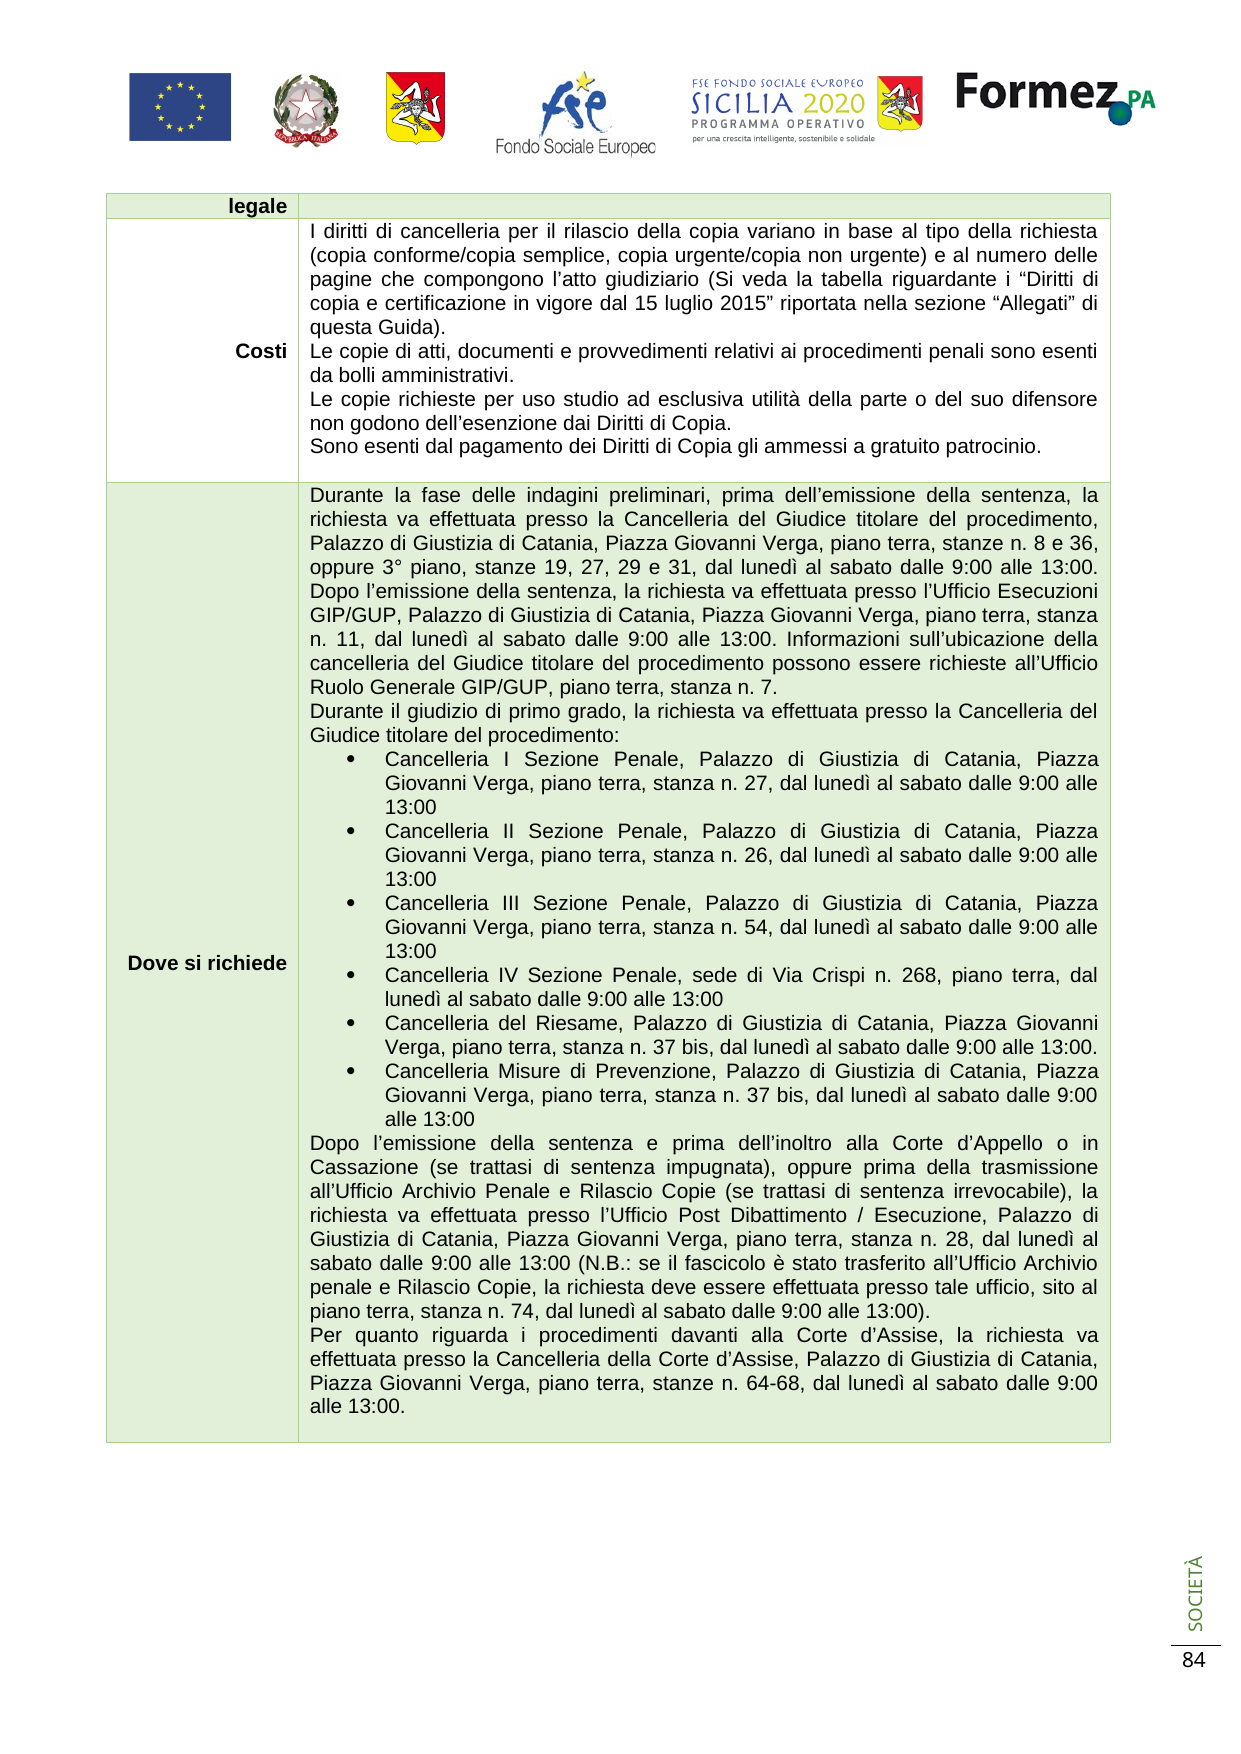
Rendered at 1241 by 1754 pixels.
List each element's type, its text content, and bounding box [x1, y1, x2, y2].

picture [271, 71, 343, 151]
picture [496, 71, 656, 158]
table_cell Non necessaria. [299, 194, 1110, 218]
picture [690, 71, 929, 148]
table_cell I diritti di cancelleria per il rilascio della copia variano in base al tipo della richiesta (copia conforme/copia semplice, copia urgente/copia non urgente) e al numero delle pagine che compongono l’atto giudiziario (Si veda la tabella riguardante i “Diritti di copia e certificazione in vigore dal 15 luglio riportata nella sezione “Allegati” di questa Guida). Le copie di atti, documenti e provvedimenti relativi ai procedimenti penali sono esenti da bolli amministrativi. Le copie richieste per uso studio ad esclusiva utilità della parte o del suo difensore non godono dell’esenzione dai Diritti di Copia. Sono esenti dal pagamento dei Diritti di Copia gli ammessi a gratuito patrocinio. [299, 219, 1110, 482]
picture [385, 71, 446, 146]
table_cell Assistenza legale [107, 194, 298, 218]
picture [955, 71, 1162, 129]
table_cell Durante la fase delle indagini preliminari, prima dell’emissione della sentenza, la richiesta va effettuata presso la Cancelleria del Giudice titolare del procedimento, Palazzo di Giustizia di Catania, Piazza Giovanni Verga, piano terra, stanze n. 8 e 36, oppure 3° piano, stanze 19, 27, 29 e 31, dal lunedì al sabato dalle 9:00 alle 13:00. Dopo l’emissione della sentenza, la richiesta va effettuata presso l’Ufficio Esecuzioni GIP/GUP, Palazzo di Giustizia di Catania, Piazza Giovanni Verga, piano terra, stanza n. 11, dal lunedì al sabato dalle 9:00 alle 13:00. Informazioni sull’ubicazione della cancelleria del Giudice titolare del procedimento possono essere richieste all’Ufficio Ruolo Generale GIP/GUP, piano terra, stanza n. 7. Durante il giudizio di primo grado, la richiesta va effettuata presso la Cancelleria del Giudice titolare del procedimento: Cancelleria I Sezione Penale, Palazzo di Giustizia di Catania, Piazza Giovanni Verga, piano terra, stanza n. 27, dal lunedì al sabato dalle 9:00 alle 13:00 Cancelleria II Sezione Penale, Palazzo di Giustizia di Catania, Piazza Giovanni Verga, piano terra, stanza n. 26, dal lunedì al sabato dalle 9:00 alle 13:00 Cancelleria III Sezione Penale, Palazzo di Giustizia di Catania, Piazza Giovanni Verga, piano terra, stanza n. 54, dal lunedì al sabato dalle 9:00 alle 13:00 Cancelleria IV Sezione Penale, sede di Via Crispi n. 268, piano terra, dal lunedì al sabato dalle 9:00 alle 13:00 Cancelleria del Riesame, Palazzo di Giustizia di Catania, Piazza Giovanni Verga, piano terra, stanza n. 37 bis, dal lunedì al sabato dalle 9:00 alle 13:00. Cancelleria Misure di Prevenzione, Palazzo di Giustizia di Catania, Piazza Giovanni Verga, piano terra, stanza n. 37 bis, dal lunedì al sabato dalle 9:00 alle 13:00 Dopo l’emissione della sentenza e prima dell’inoltro alla Corte d’Appello o in Cassazione (se trattasi di sentenza impugnata), oppure prima della trasmissione all’Ufficio Archivio Penale e Rilascio Copie (se trattasi di sentenza irrevocabile), la richiesta va effettuata presso l’Ufficio Post Dibattimento / Esecuzione, Palazzo di Giustizia di Catania, Piazza Giovanni Verga, piano terra, stanza n. 28, dal lunedì al sabato dalle 9:00 alle 13:00 (N.B.: se il fascicolo è stato trasferito all’Ufficio Archivio penale e Rilascio Copie, la richiesta deve essere effettuata presso tale ufficio, sito al piano terra, stanza n. 74, dal lunedì al sabato dalle 9:00 alle 13:00). Per quanto riguarda i procedimenti davanti alla Corte d’Assise, la richiesta va effettuata presso la Cancelleria della Corte d’Assise, Palazzo di Giustizia di Catania, Piazza Giovanni Verga, piano terra, stanze n. 64-68, dal lunedì al sabato dalle 9:00 alle 13:00. [299, 483, 1110, 1442]
table_cell Costi [107, 219, 298, 482]
picture [127, 71, 233, 143]
table_cell Dove si richiede [107, 483, 298, 1442]
